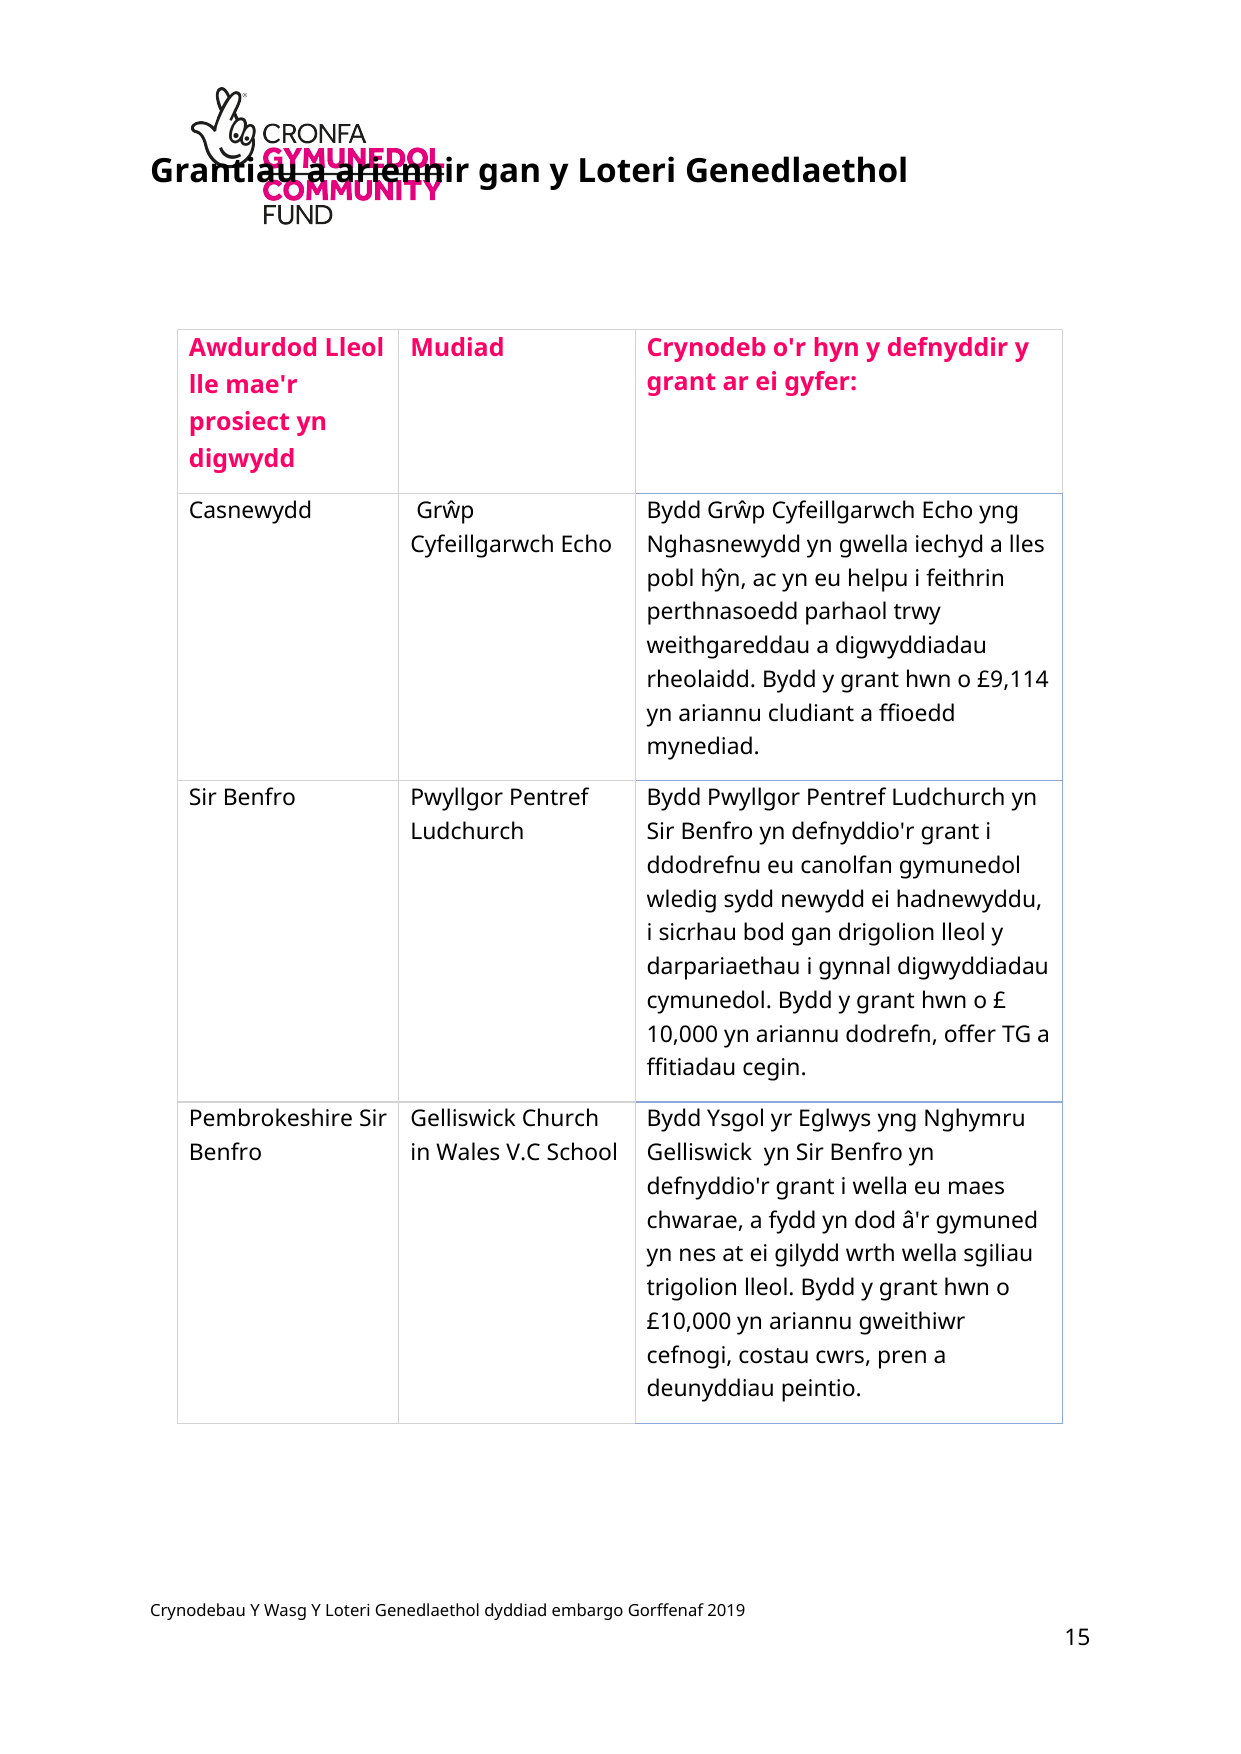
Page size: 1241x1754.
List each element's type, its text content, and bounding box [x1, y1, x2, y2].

picture [150, 46, 485, 265]
table_cell Bydd Grŵp Cyfeillgarwch Echo yng Nghasnewydd yn gwella iechyd a lles pobl hŷn, ac yn eu helpu i feithrin perthnasoedd parhaol trwy weithgareddau a digwyddiadau rheolaidd. Bydd y grant hwn o £9,114 yn ariannu cludiant a ffioedd mynediad. [636, 494, 1062, 780]
table_cell Pwyllgor Pentref Ludchurch [399, 781, 635, 1101]
table_header Awdurdod Lleol lle mae'r prosiect yn digwydd [178, 330, 398, 493]
table_header Mudiad [399, 330, 635, 493]
table_cell Grŵp Cyfeillgarwch Echo [399, 494, 635, 780]
table_cell Casnewydd [178, 494, 398, 780]
table_cell Gelliswick Church in Wales V.C School [399, 1103, 635, 1422]
table_cell Pembrokeshire Sir Benfro [178, 1103, 398, 1422]
table_cell Sir Benfro [178, 781, 398, 1101]
table_cell Bydd Pwyllgor Pentref Ludchurch yn Sir Benfro yn defnyddio'r grant i ddodrefnu eu canolfan gymunedol wledig sydd newydd ei hadnewyddu, i sicrhau bod gan drigolion lleol y darpariaethau i gynnal digwyddiadau cymunedol. Bydd y grant hwn o £ 10,000 yn ariannu dodrefn, offer TG a ffitiadau cegin. [636, 781, 1062, 1101]
table_cell Bydd Ysgol yr Eglwys yng Nghymru Gelliswick yn Sir Benfro yn defnyddio'r grant i wella eu maes chwarae, a fydd yn dod â'r gymuned yn nes at ei gilydd wrth wella sgiliau trigolion lleol. Bydd y grant hwn o £10,000 yn ariannu gweithiwr cefnogi, costau cwrs, pren a deunyddiau peintio. [636, 1103, 1062, 1422]
table_header Crynodeb o'r hyn y defnyddir y grant ar ei gyfer: [636, 330, 1062, 493]
